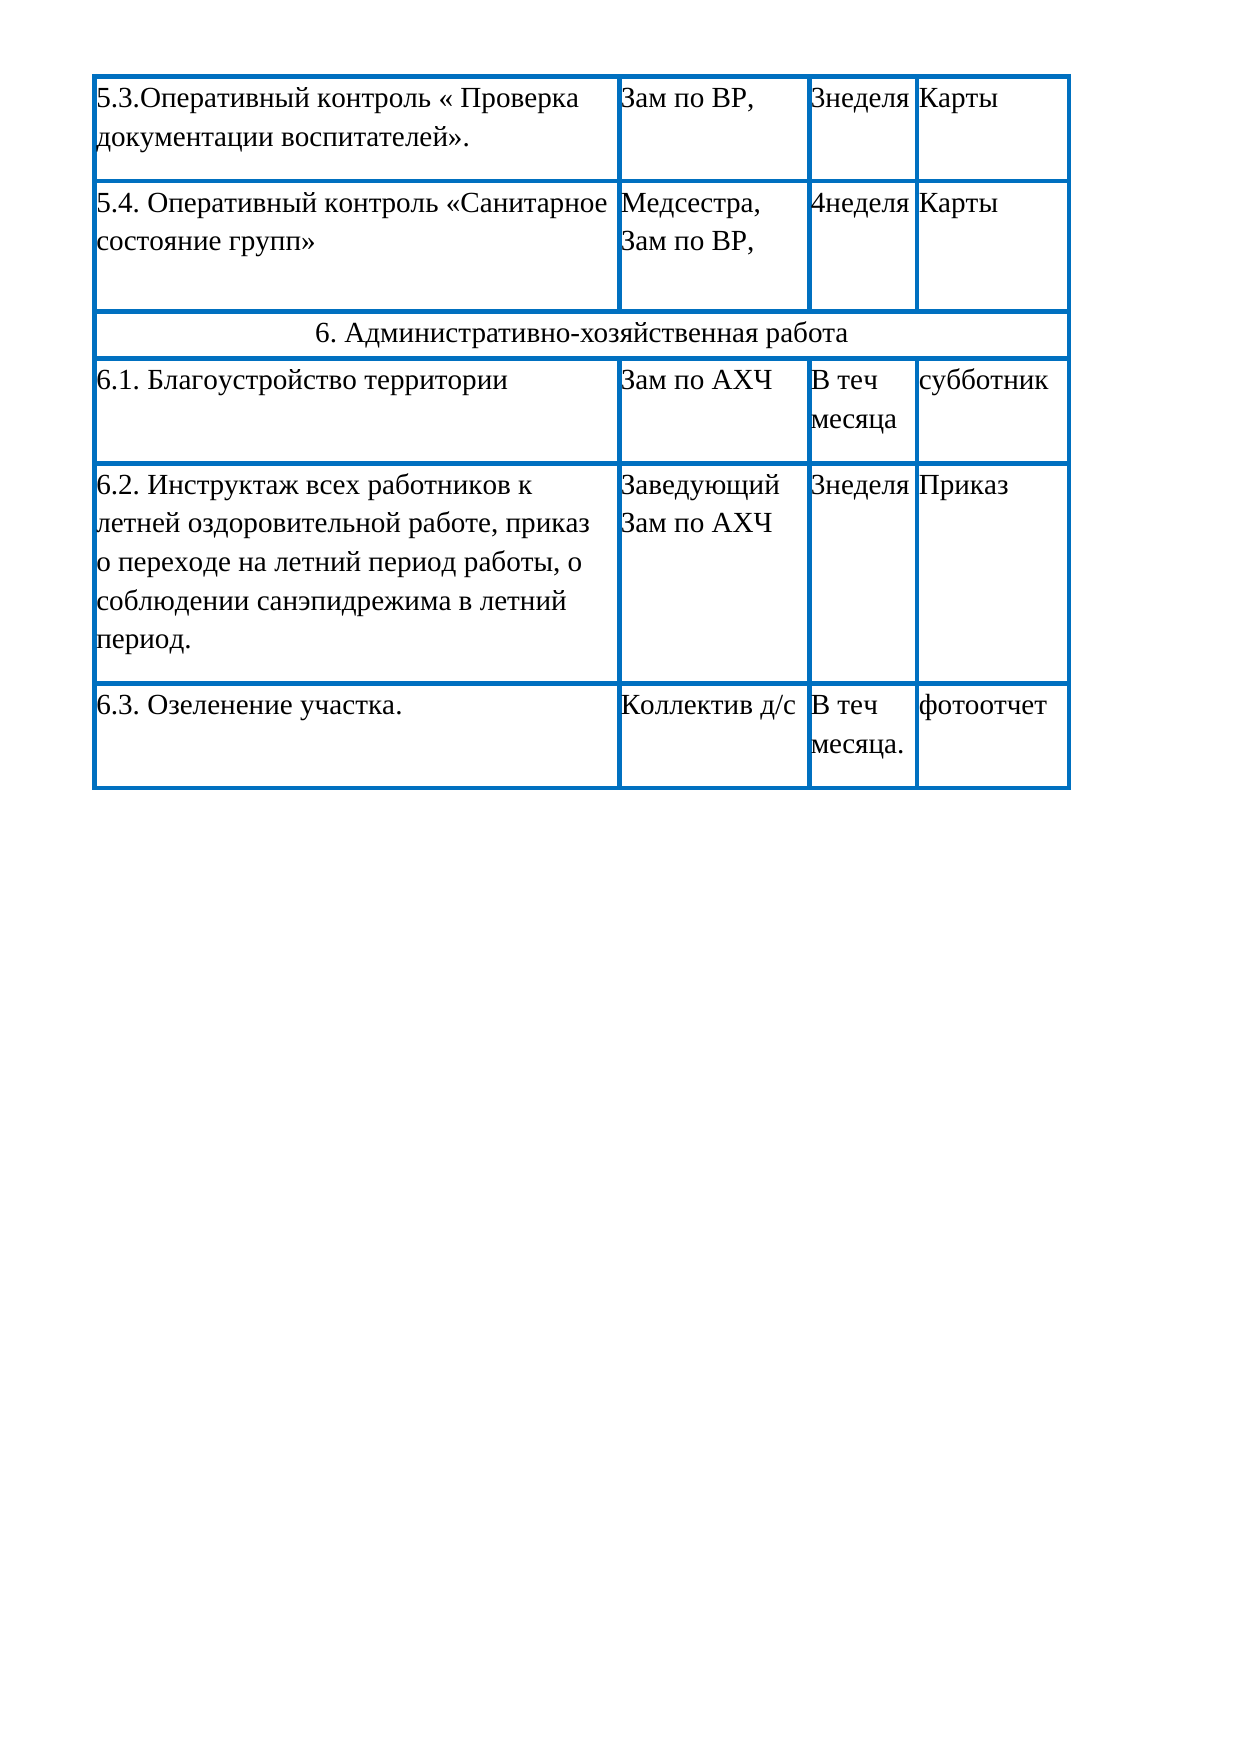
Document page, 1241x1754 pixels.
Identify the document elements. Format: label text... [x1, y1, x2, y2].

table_cell Приказ [919, 466, 1067, 681]
table_cell Зам по ВР, [622, 79, 807, 178]
table_cell 6.1. Благоустройство территории [97, 361, 617, 461]
table_cell Заведующий Зам по АХЧ [622, 466, 807, 681]
table_cell 3неделя [812, 466, 915, 681]
table_cell Карты [919, 79, 1067, 178]
table_cell Медсестра, Зам по ВР, [622, 183, 807, 309]
table_cell 6.2. Инструктаж всех работников к летней оздоровительной работе, приказ о переходе на летний период работы, о соблюдении санэпидрежима в летний период. [97, 466, 617, 681]
table_cell В теч месяца. [812, 686, 915, 786]
table_cell Зам по АХЧ [622, 361, 807, 461]
table_cell 5.4. Оперативный контроль «Санитарное состояние групп» [97, 183, 617, 309]
table_cell фотоотчет [919, 686, 1067, 786]
table_cell В теч месяца [812, 361, 915, 461]
table_cell субботник [919, 361, 1067, 461]
table_cell Карты [919, 183, 1067, 309]
table_cell 3неделя [812, 79, 915, 178]
table_cell 6.3. Озеленение участка. [97, 686, 617, 786]
table_cell 6. Административно-хозяйственная работа [97, 314, 1067, 356]
table_cell 4неделя [812, 183, 915, 309]
table_cell Коллектив д/с [622, 686, 807, 786]
table_cell 5.3.Оперативный контроль « Проверка документации воспитателей». [97, 79, 617, 178]
